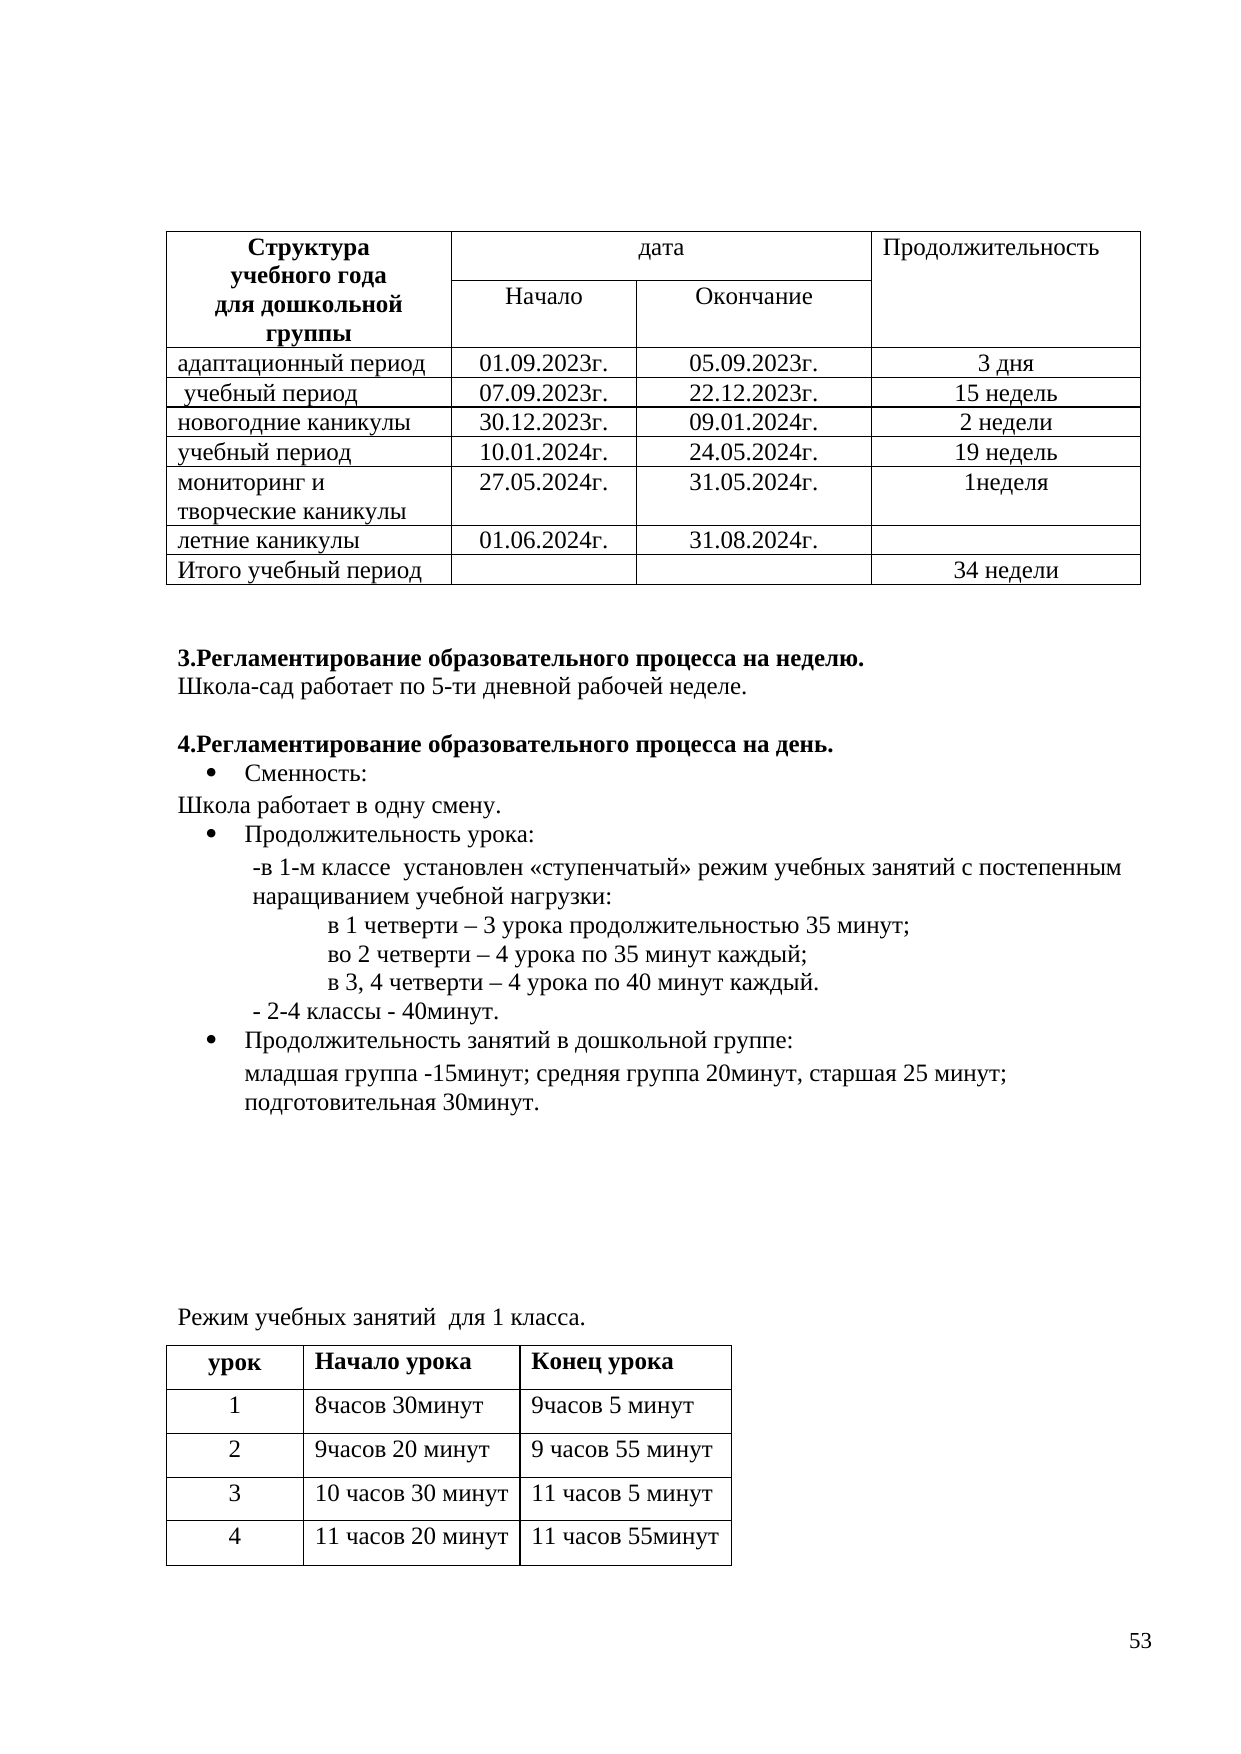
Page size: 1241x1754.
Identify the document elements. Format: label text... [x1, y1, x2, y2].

table_cell [452, 555, 636, 584]
table_cell новогодние каникулы [167, 408, 451, 436]
table_cell 31.08.2024г. [637, 526, 871, 554]
table_cell адаптационный период [167, 348, 451, 377]
table_cell учебный период [167, 378, 451, 406]
table_cell 01.09.2023г. [452, 348, 636, 377]
text 3.Регламентирование образовательного процесса на неделю. [177, 643, 1152, 671]
text - 2-4 классы - 40минут. [252, 996, 1152, 1025]
table_cell 10 часов 30 минут [304, 1478, 519, 1520]
table_cell 05.09.2023г. [637, 348, 871, 377]
table_cell 2 [167, 1434, 303, 1477]
table_cell [872, 526, 1140, 554]
list Продолжительность урока: [207, 819, 1152, 848]
table_cell Начало [452, 281, 636, 347]
table_header урок [167, 1346, 303, 1389]
table_cell 27.05.2024г. [452, 467, 636, 524]
table_cell летние каникулы [167, 526, 451, 554]
text Школа-сад работает по 5-ти дневной рабочей неделе. [177, 671, 1152, 700]
table_header Структура учебного года для дошкольной группы [167, 232, 451, 347]
table_cell 24.05.2024г. [637, 437, 871, 466]
table_cell 4 [167, 1521, 303, 1565]
table_header Начало урока [304, 1346, 519, 1389]
table_cell 34 недели [872, 555, 1140, 584]
table_cell 01.06.2024г. [452, 526, 636, 554]
text Школа работает в одну смену. [177, 791, 1152, 819]
table_cell 19 недель [872, 437, 1140, 466]
table_header дата [452, 232, 871, 280]
table_cell [637, 555, 871, 584]
table_header Конец урока [521, 1346, 731, 1389]
list Продолжительность занятий в дошкольной группе: [207, 1025, 1152, 1054]
table_cell 1неделя [872, 467, 1140, 524]
table_cell 09.01.2024г. [637, 408, 871, 436]
table_cell 9 часов 55 минут [521, 1434, 731, 1477]
table_cell 8часов 30минут [304, 1390, 519, 1433]
table_cell Итого учебный период [167, 555, 451, 584]
text младшая группа -15минут; средняя группа 20минут, старшая 25 минут; подготовительная 30минут. [244, 1058, 1152, 1115]
table_cell 11 часов 55минут [521, 1521, 731, 1565]
table_cell 9часов 20 минут [304, 1434, 519, 1477]
text Режим учебных занятий для 1 класса. [177, 1302, 1152, 1331]
table_cell 3 дня [872, 348, 1140, 377]
table_cell 1 [167, 1390, 303, 1433]
table_cell учебный период [167, 437, 451, 466]
table_cell 9часов 5 минут [521, 1390, 731, 1433]
table_cell 10.01.2024г. [452, 437, 636, 466]
table_cell 2 недели [872, 408, 1140, 436]
table_cell 30.12.2023г. [452, 408, 636, 436]
table_cell 22.12.2023г. [637, 378, 871, 406]
table_header Продолжительность [872, 232, 1140, 347]
table_cell мониторинг и творческие каникулы [167, 467, 451, 524]
table_cell 11 часов 5 минут [521, 1478, 731, 1520]
table_cell 3 [167, 1478, 303, 1520]
table_cell 07.09.2023г. [452, 378, 636, 406]
table_cell 31.05.2024г. [637, 467, 871, 524]
text -в 1-м классе установлен «ступенчатый» режим учебных занятий с постепенным наращиванием учебной нагрузки: в 1 четверти – 3 урока продолжительностью 35 минут; во 2 четверти – 4 урока по 35 минут каждый; в 3, 4 четверти – 4 урока по 40 минут каждый. [252, 852, 1152, 996]
text 4.Регламентирование образовательного процесса на день. [177, 729, 1152, 758]
list Сменность: [207, 758, 1152, 786]
table_cell 15 недель [872, 378, 1140, 406]
table_cell 11 часов 20 минут [304, 1521, 519, 1565]
table_cell Окончание [637, 281, 871, 347]
